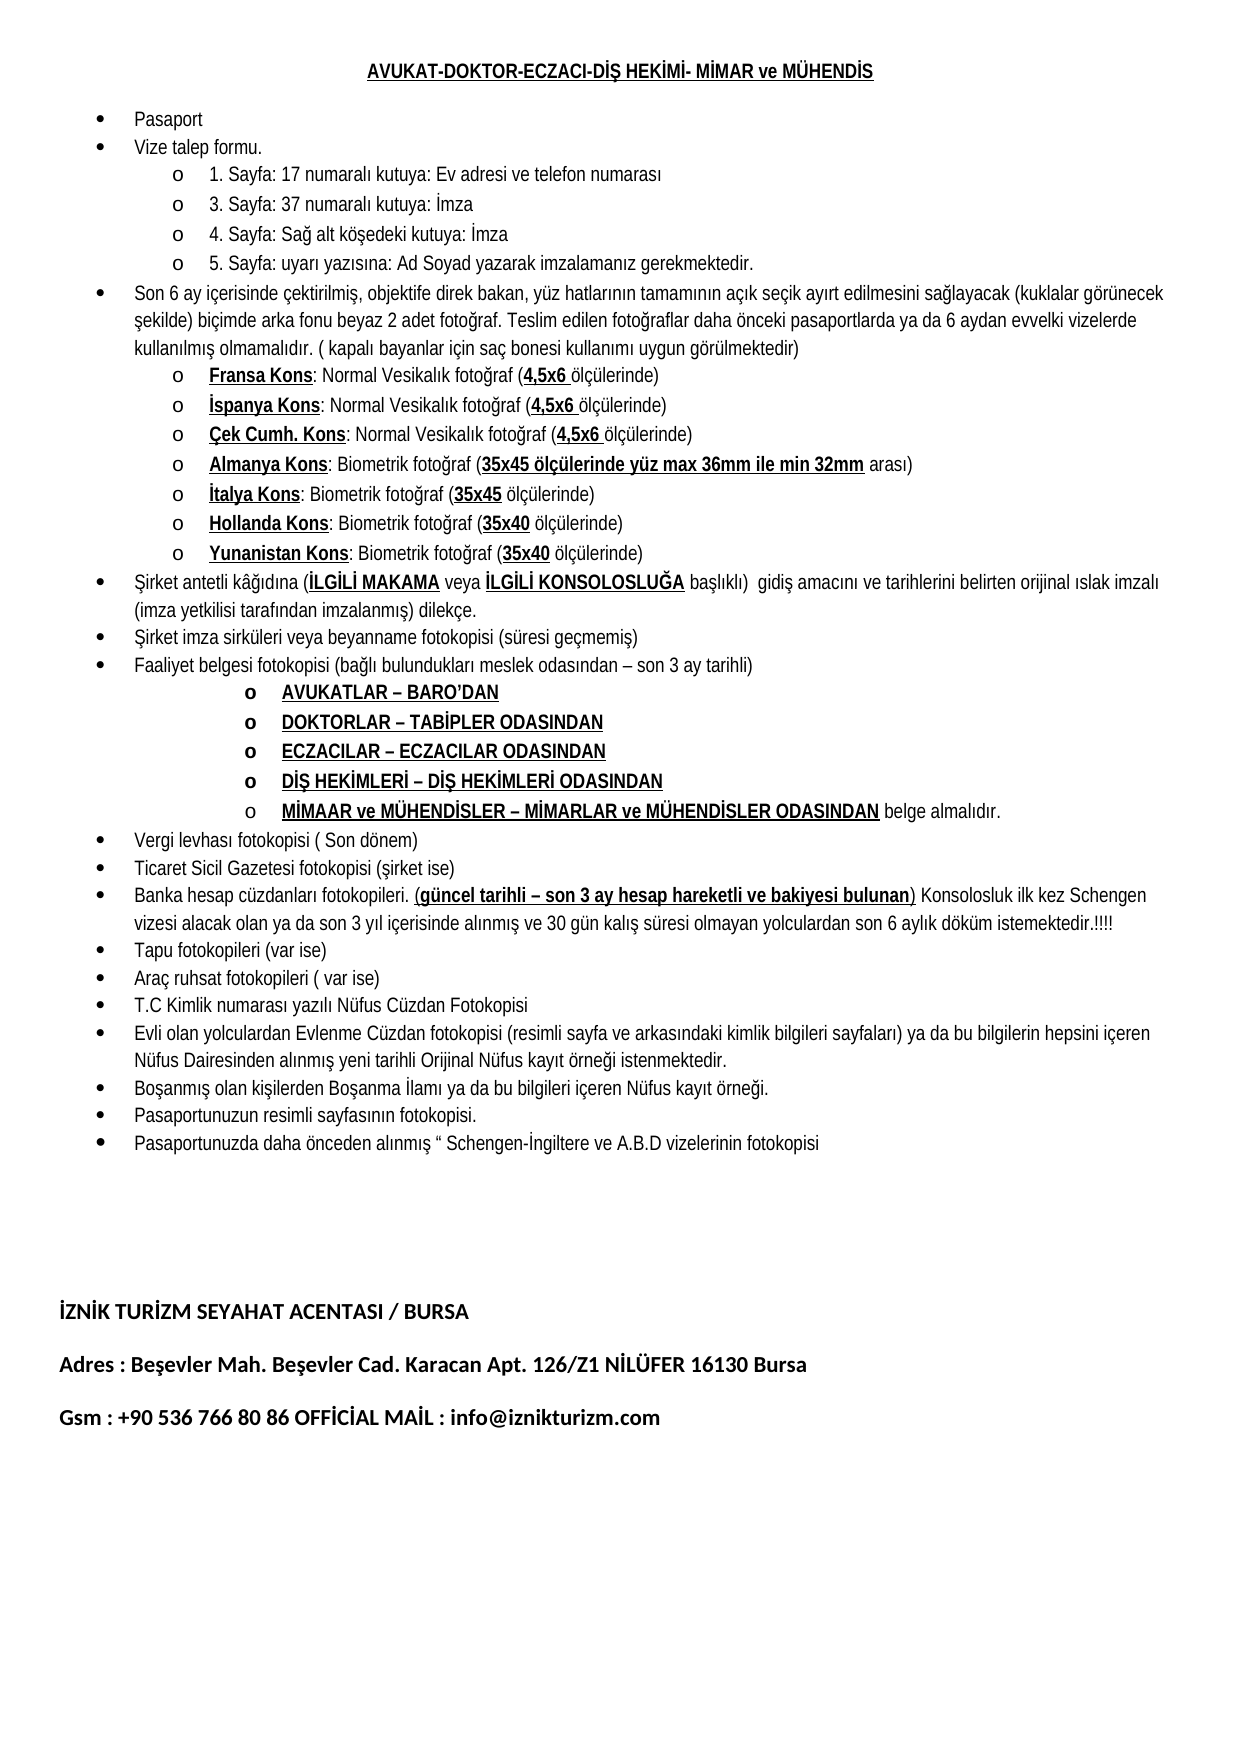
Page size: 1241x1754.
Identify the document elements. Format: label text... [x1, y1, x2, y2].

list 4. Sayfa: Sağ alt köşedeki kutuya: İmza [172, 222, 1181, 247]
list Hollanda Kons: Biometrik fotoğraf (35x40 ölçülerinde) [172, 511, 1181, 537]
list Evli olan yolculardan Evlenme Cüzdan fotokopisi (resimli sayfa ve arkasındaki kimlik bilgileri sayfaları) ya da bu bilgilerin hepsini içeren Nüfus Dairesinden alınmış yeni tarihli Orijinal Nüfus kayıt örneği istenmektedir. [97, 1021, 1181, 1072]
list T.C Kimlik numarası yazılı Nüfus Cüzdan Fotokopisi [97, 993, 1181, 1017]
list ECZACILAR – ECZACILAR ODASINDAN [244, 739, 1181, 765]
list Son 6 ay içerisinde çektirilmiş, objektife direk bakan, yüz hatlarının tamamının açık seçik ayırt edilmesini sağlayacak (kuklalar görünecek şekilde) biçimde arka fonu beyaz 2 adet fotoğraf. Teslim edilen fotoğraflar daha önceki pasaportlarda ya da 6 aydan evvelki vizelerde kullanılmış olmamalıdır. ( kapalı bayanlar için saç bonesi kullanımı uygun görülmektedir) [97, 281, 1181, 360]
list Vize talep formu. [97, 135, 1181, 159]
list Banka hesap cüzdanları fotokopileri. (güncel tarihli – son 3 ay hesap hareketli ve bakiyesi bulunan) Konsolosluk ilk kez Schengen vizesi alacak olan ya da son 3 yıl içerisinde alınmış ve 30 gün kalış süresi olmayan yolculardan son 6 aylık döküm istemektedir.!!!! [97, 883, 1181, 935]
list İspanya Kons: Normal Vesikalık fotoğraf (4,5x6 ölçülerinde) [172, 393, 1181, 418]
list Araç ruhsat fotokopileri ( var ise) [97, 966, 1181, 990]
text Gsm : +90 536 766 80 86 OFFİCİAL MAİL : info@iznikturizm.com [59, 1403, 1181, 1431]
list AVUKATLAR – BARO’DAN [244, 680, 1181, 706]
list 1. Sayfa: 17 numaralı kutuya: Ev adresi ve telefon numarası [172, 162, 1181, 188]
text AVUKAT-DOKTOR-ECZACI-DİŞ HEKİMİ- MİMAR ve MÜHENDİS [59, 59, 1181, 83]
list Pasaport [97, 107, 1181, 131]
list 3. Sayfa: 37 numaralı kutuya: İmza [172, 192, 1181, 218]
list Yunanistan Kons: Biometrik fotoğraf (35x40 ölçülerinde) [172, 541, 1181, 566]
list MİMAAR ve MÜHENDİSLER – MİMARLAR ve MÜHENDİSLER ODASINDAN belge almalıdır. [244, 799, 1181, 824]
list Vergi levhası fotokopisi ( Son dönem) [97, 828, 1181, 852]
list Pasaportunuzun resimli sayfasının fotokopisi. [97, 1103, 1181, 1127]
list Faaliyet belgesi fotokopisi (bağlı bulundukları meslek odasından – son 3 ay tarihli) [97, 653, 1181, 677]
list Fransa Kons: Normal Vesikalık fotoğraf (4,5x6 ölçülerinde) [172, 363, 1181, 389]
list DOKTORLAR – TABİPLER ODASINDAN [244, 710, 1181, 736]
list Boşanmış olan kişilerden Boşanma İlamı ya da bu bilgileri içeren Nüfus kayıt örneği. [97, 1076, 1181, 1100]
list Pasaportunuzda daha önceden alınmış “ Schengen-İngiltere ve A.B.D vizelerinin fotokopisi [97, 1131, 1181, 1242]
list İtalya Kons: Biometrik fotoğraf (35x45 ölçülerinde) [172, 482, 1181, 507]
list Şirket antetli kâğıdına (İLGİLİ MAKAMA veya İLGİLİ KONSOLOSLUĞA başlıklı) gidiş amacını ve tarihlerini belirten orijinal ıslak imzalı (imza yetkilisi tarafından imzalanmış) dilekçe. [97, 570, 1181, 622]
list Almanya Kons: Biometrik fotoğraf (35x45 ölçülerinde yüz max 36mm ile min 32mm arası) [172, 452, 1181, 478]
list 5. Sayfa: uyarı yazısına: Ad Soyad yazarak imzalamanız gerekmektedir. [172, 251, 1181, 277]
list Çek Cumh. Kons: Normal Vesikalık fotoğraf (4,5x6 ölçülerinde) [172, 422, 1181, 448]
text Adres : Beşevler Mah. Beşevler Cad. Karacan Apt. 126/Z1 NİLÜFER 16130 Bursa [59, 1350, 1181, 1378]
list Ticaret Sicil Gazetesi fotokopisi (şirket ise) [97, 856, 1181, 880]
list Şirket imza sirküleri veya beyanname fotokopisi (süresi geçmemiş) [97, 625, 1181, 649]
list DİŞ HEKİMLERİ – DİŞ HEKİMLERİ ODASINDAN [244, 769, 1181, 795]
list Tapu fotokopileri (var ise) [97, 938, 1181, 962]
text İZNİK TURİZM SEYAHAT ACENTASI / BURSA [59, 1267, 1181, 1325]
